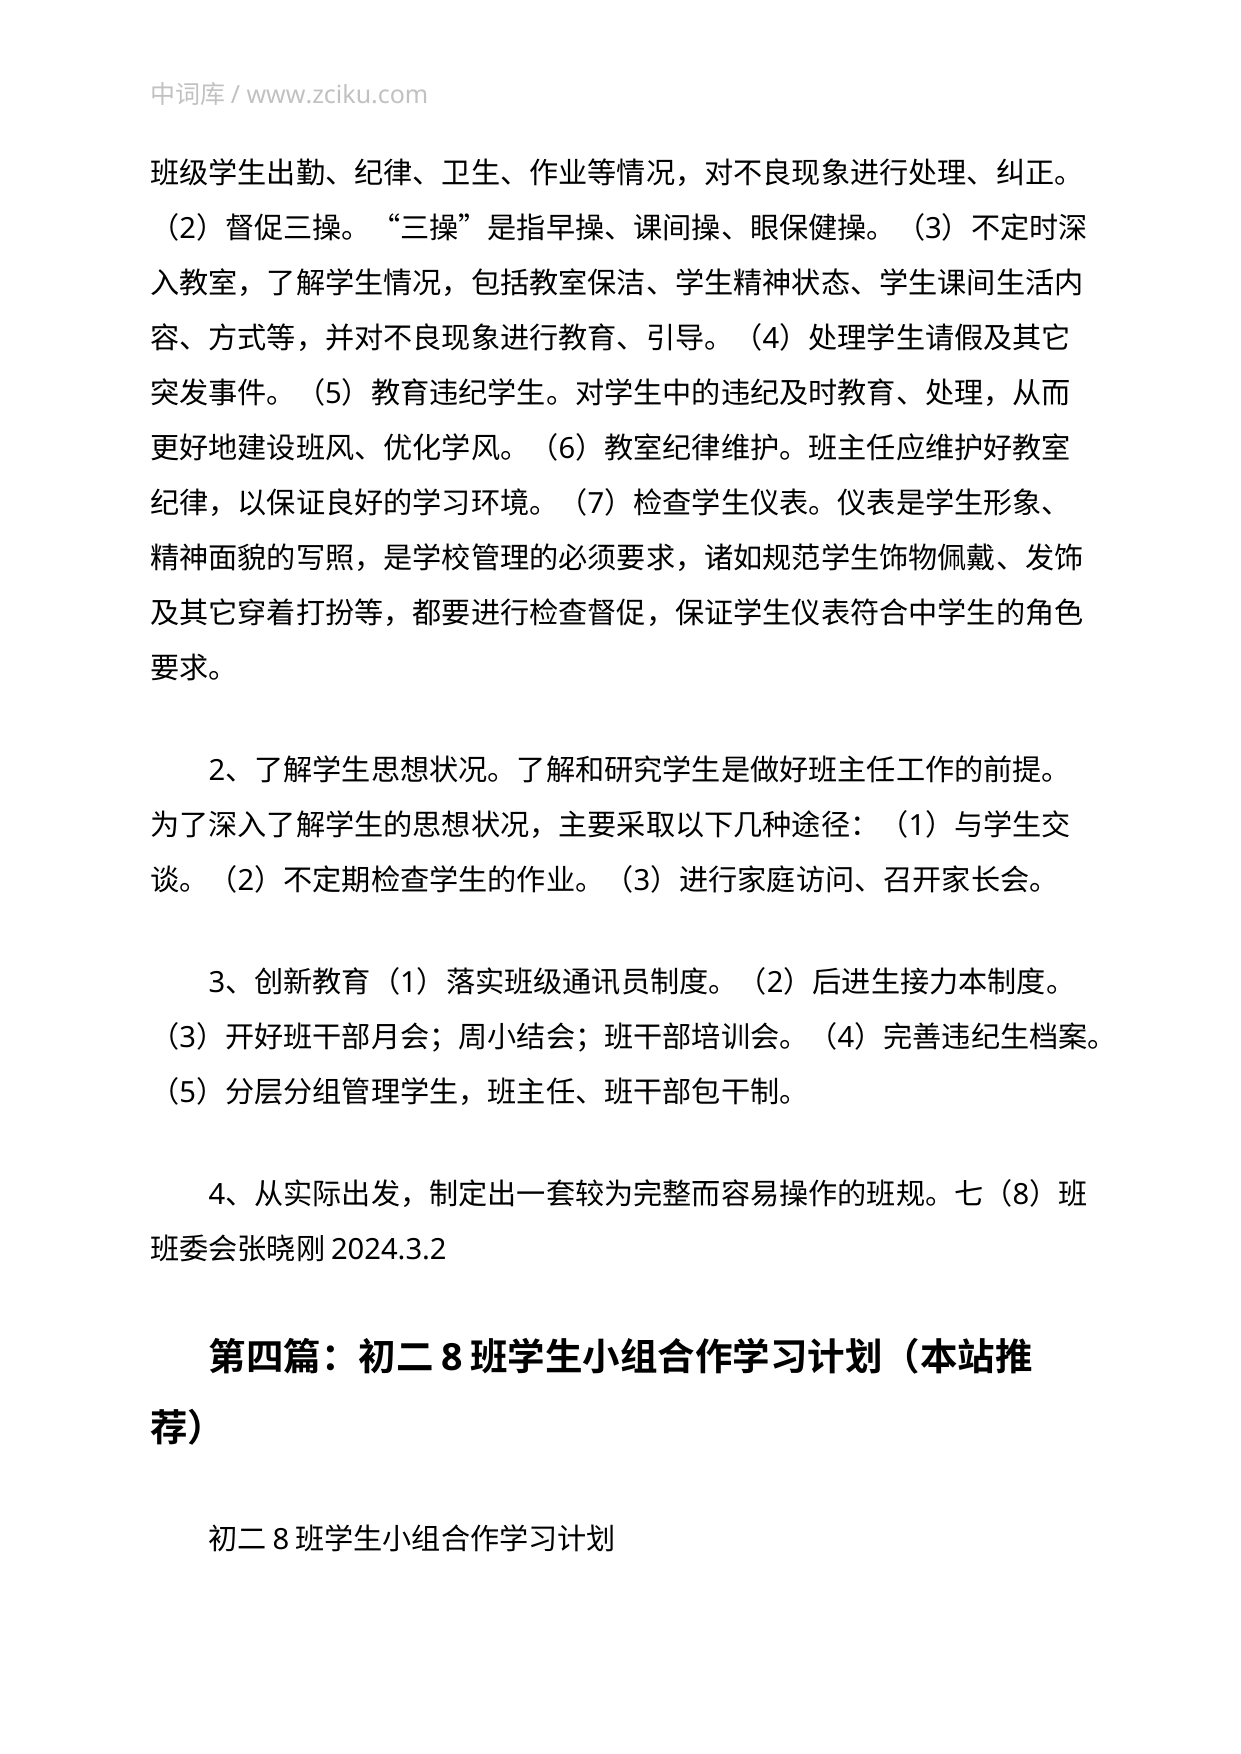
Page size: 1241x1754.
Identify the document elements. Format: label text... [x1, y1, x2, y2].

text 第四篇：初二8班学生小组合作学习计划（本站推荐） [150, 1327, 1090, 1452]
text 2、了解学生思想状况。了解和研究学生是做好班主任工作的前提。为了深入了解学生的思想状况，主要采取以下几种途径：（1）与学生交谈。（2）不定期检查学生的作业。（3）进行家庭访问、召开家长会。 [150, 746, 1090, 899]
text 4、从实际出发，制定出一套较为完整而容易操作的班规。七（8）班班委会张晓刚2024.3.2 [150, 1170, 1090, 1268]
text 初二8班学生小组合作学习计划 [150, 1515, 1090, 1558]
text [150, 150, 1090, 687]
text 3、创新教育（1）落实班级通讯员制度。（2）后进生接力本制度。（3）开好班干部月会；周小结会；班干部培训会。（4）完善违纪生档案。（5）分层分组管理学生，班主任、班干部包干制。 [150, 958, 1090, 1111]
